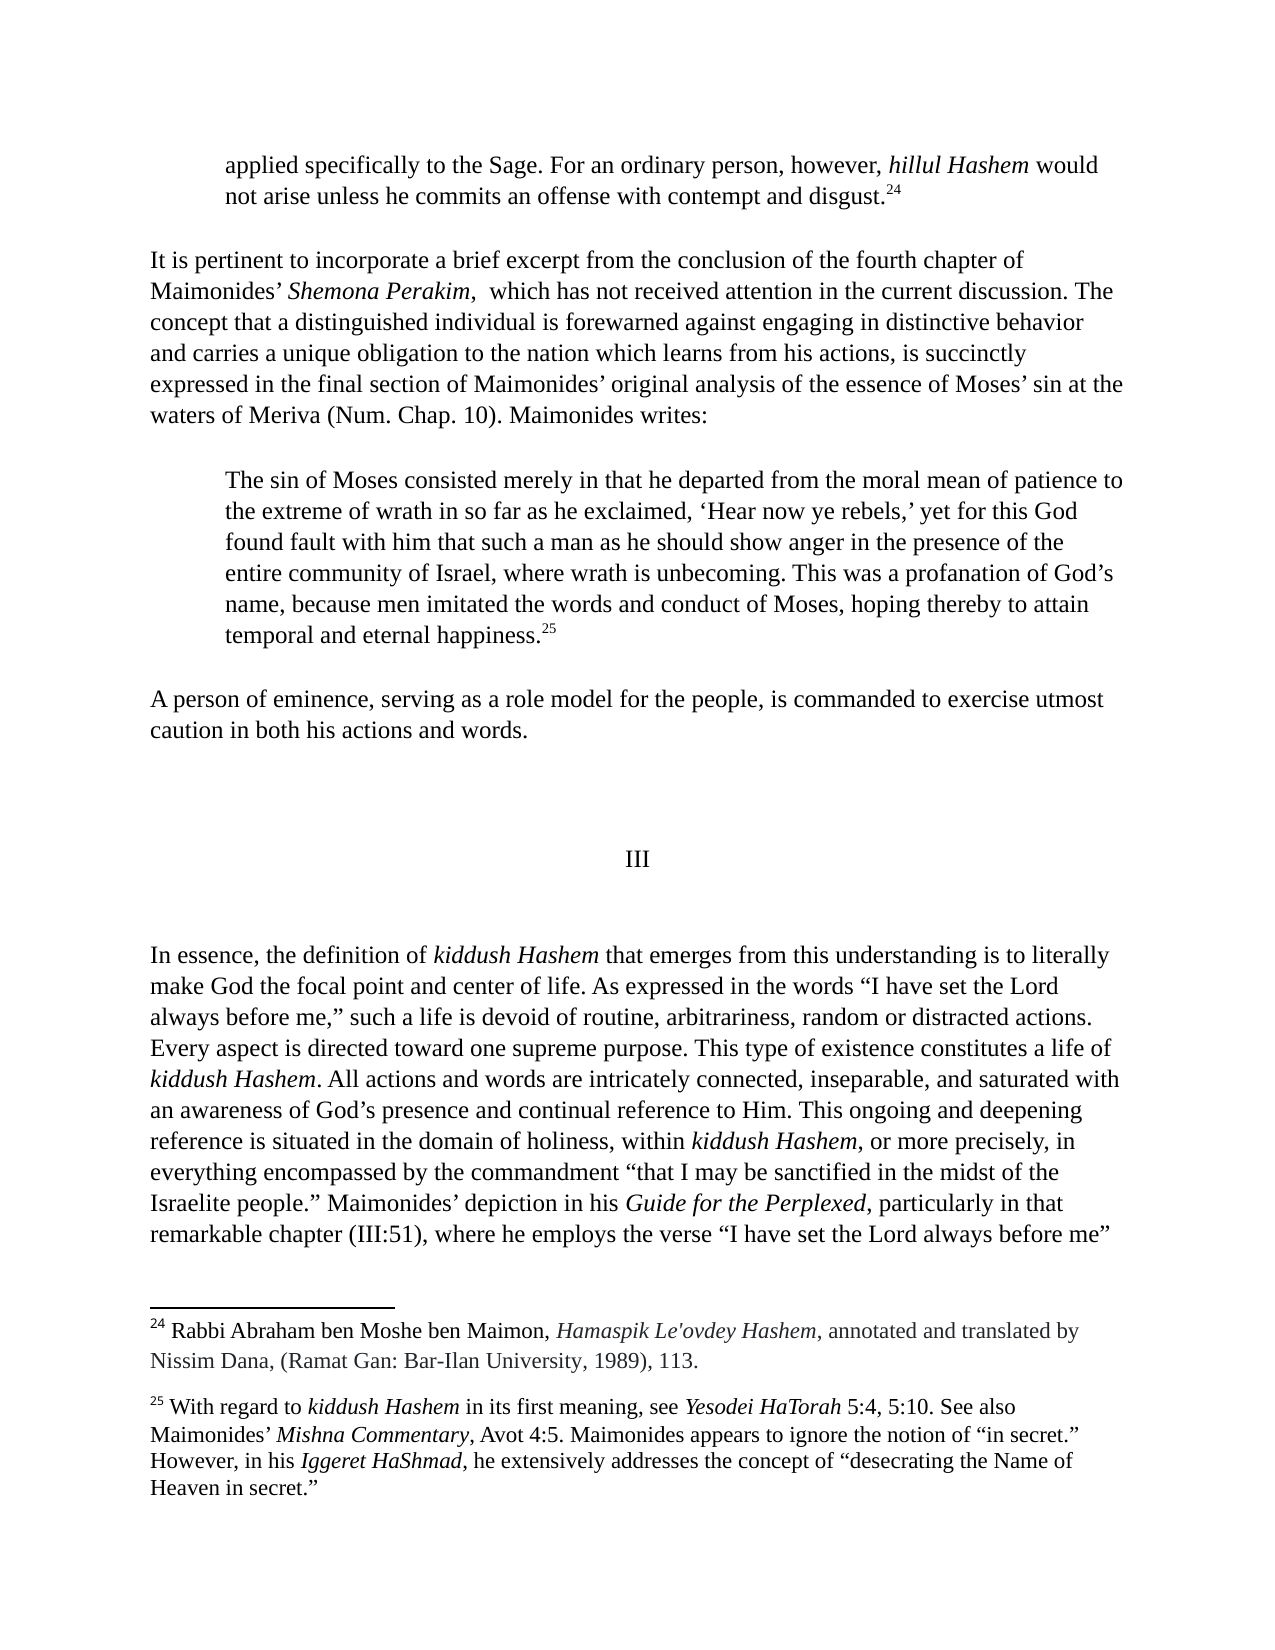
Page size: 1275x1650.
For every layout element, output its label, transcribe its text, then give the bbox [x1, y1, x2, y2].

text The sin of Moses consisted merely in that he departed from the moral mean of patience to the extreme of wrath in so far as he exclaimed, ‘Hear now ye rebels,’ yet for this God found fault with him that such a man as he should show anger in the presence of the entire community of Israel, where wrath is unbecoming. This was a profanation of God’s name, because men imitated the words and conduct of Moses, hoping thereby to attain temporal and eternal happiness. [225, 465, 1125, 649]
text It is pertinent to incorporate a brief excerpt from the conclusion of the fourth chapter of Maimonides’ Shemona Perakim, which has not received attention in the current discussion. The concept that a distinguished individual is forewarned against engaging in distinctive behavior and carries a unique obligation to the nation which learns from his actions, is succinctly expressed in the final section of Maimonides’ original analysis of the essence of Moses’ sin at the waters of Meriva (Num. Chap. 10). Maimonides writes: [150, 245, 1125, 429]
text A person of eminence, serving as a role model for the people, is commanded to exercise utmost caution in both his actions and words. [150, 684, 1125, 744]
text III [150, 844, 1125, 873]
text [150, 909, 1125, 1248]
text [225, 150, 1125, 210]
